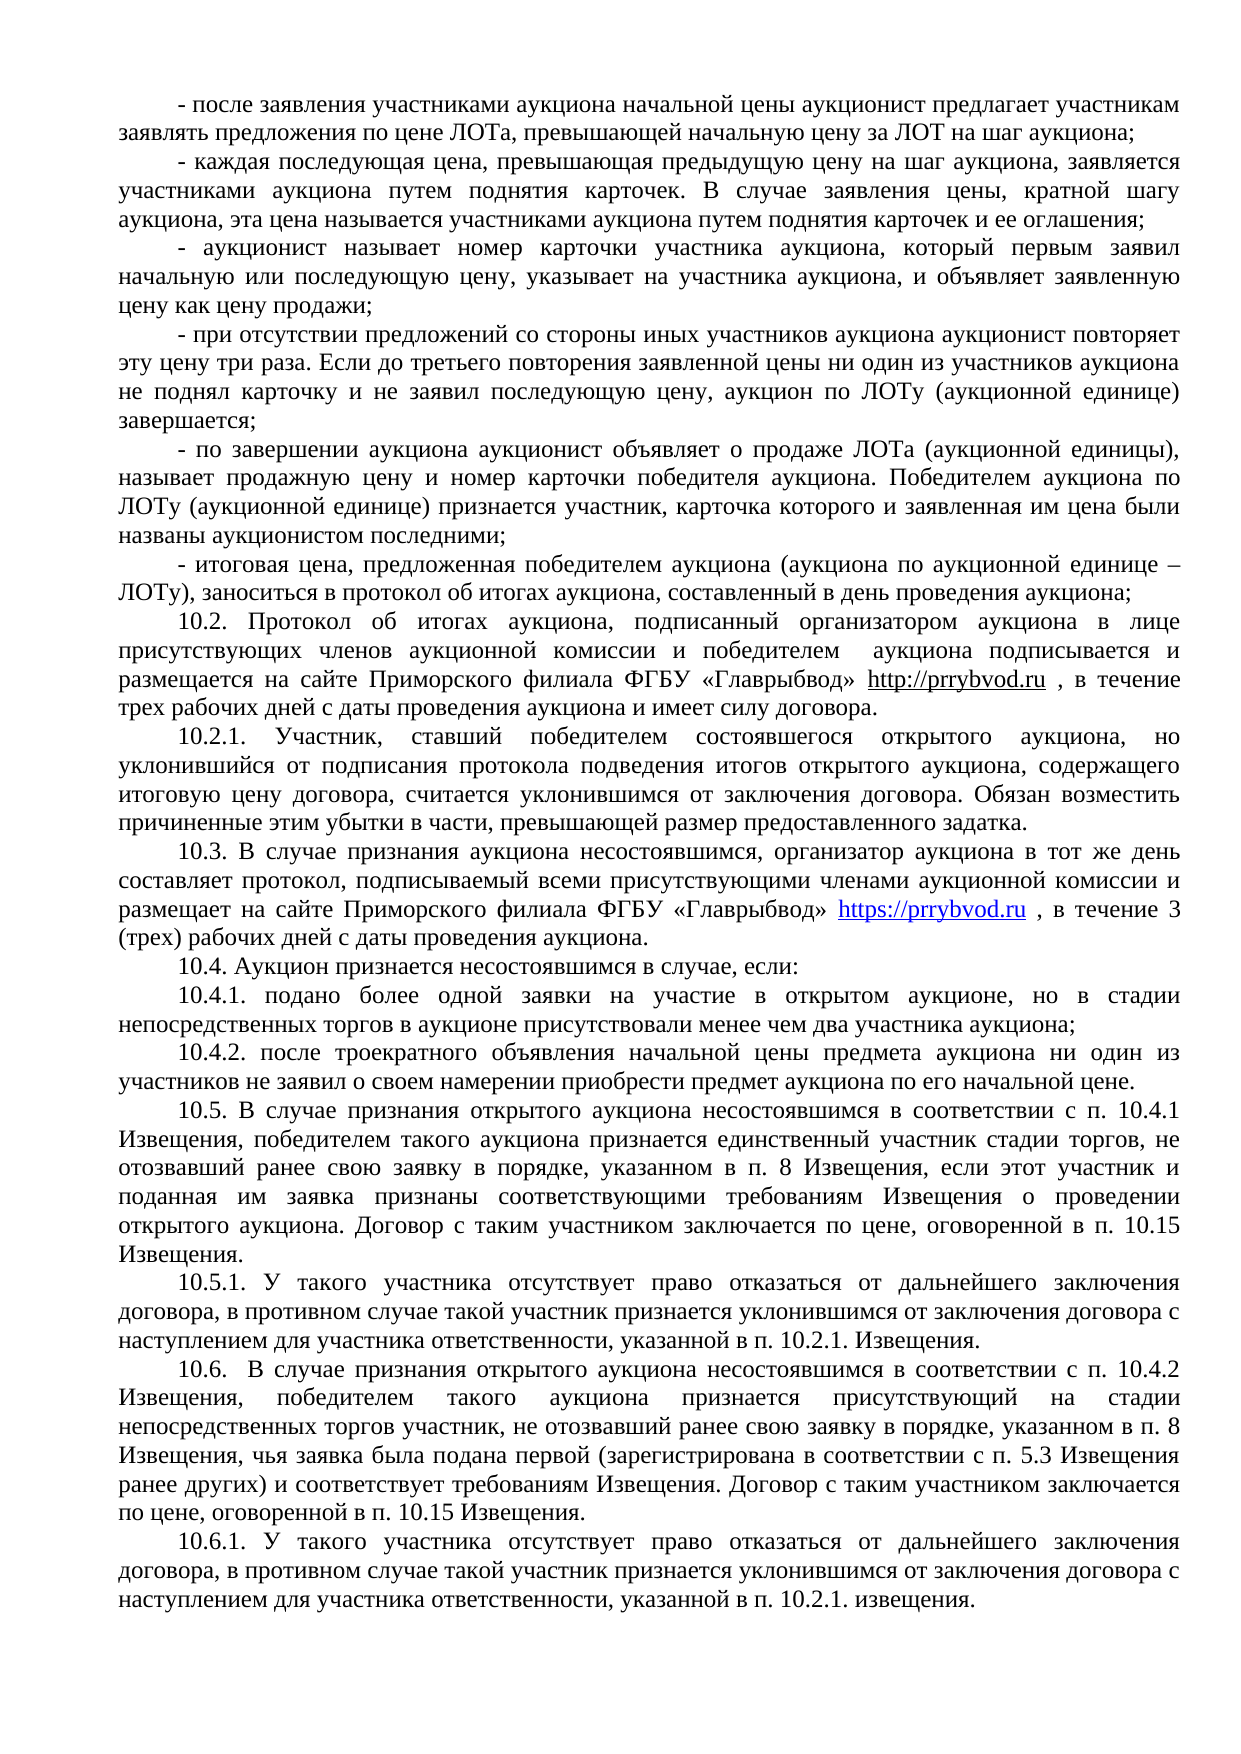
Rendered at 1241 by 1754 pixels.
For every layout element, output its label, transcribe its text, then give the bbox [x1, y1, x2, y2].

text 10.4.1. подано более одной заявки на участие в открытом аукционе, но в стадии непосредственных торгов в аукционе присутствовали менее чем два участника аукциона; [118, 980, 1181, 1037]
text 10.6. В случае признания открытого аукциона несостоявшимся в соответствии с п. 10.4.2 Извещения, победителем такого аукциона признается присутствующий на стадии непосредственных торгов участник, не отозвавший ранее свою заявку в порядке, указанном в п. 8 Извещения, чья заявка была подана первой (зарегистрирована в соответствии с п. 5.3 Извещения ранее других) и соответствует требованиям Извещения. Договор с таким участником заключается по цене, оговоренной в п. 10.15 Извещения. [118, 1354, 1181, 1526]
text 10.4.2. после троекратного объявления начальной цены предмета аукциона ни один из участников не заявил о своем намерении приобрести предмет аукциона по его начальной цене. [118, 1037, 1181, 1095]
text 10.2. Протокол об итогах аукциона, подписанный организатором аукциона в лице присутствующих членов аукционной комиссии и победителем аукциона подписывается и размещается на сайте Приморского филиала ФГБУ «Главрыбвод» http://prrybvod.ru , в течение трех рабочих дней с даты проведения аукциона и имеет силу договора. [118, 606, 1181, 721]
text 10.5.1. У такого участника отсутствует право отказаться от дальнейшего заключения договора, в противном случае такой участник признается уклонившимся от заключения договора с наступлением для участника ответственности, указанной в п. 10.2.1. Извещения. [118, 1267, 1181, 1354]
text - каждая последующая цена, превышающая предыдущую цену на шаг аукциона, заявляется участниками аукциона путем поднятия карточек. В случае заявления цены, кратной шагу аукциона, эта цена называется участниками аукциона путем поднятия карточек и ее оглашения; [118, 146, 1181, 232]
text - при отсутствии предложений со стороны иных участников аукциона аукционист повторяет эту цену три раза. Если до третьего повторения заявленной цены ни один из участников аукциона не поднял карточку и не заявил последующую цену, аукцион по ЛОТу (аукционной единице) завершается; [118, 319, 1181, 434]
text 10.6.1. У такого участника отсутствует право отказаться от дальнейшего заключения договора, в противном случае такой участник признается уклонившимся от заключения договора с наступлением для участника ответственности, указанной в п. 10.2.1. извещения. [118, 1526, 1181, 1612]
text - аукционист называет номер карточки участника аукциона, который первым заявил начальную или последующую цену, указывает на участника аукциона, и объявляет заявленную цену как цену продажи; [118, 232, 1181, 319]
text 10.5. В случае признания открытого аукциона несостоявшимся в соответствии с п. 10.4.1 Извещения, победителем такого аукциона признается единственный участник стадии торгов, не отозвавший ранее свою заявку в порядке, указанном в п. 8 Извещения, если этот участник и поданная им заявка признаны соответствующими требованиям Извещения о проведении открытого аукциона. Договор с таким участником заключается по цене, оговоренной в п. 10.15 Извещения. [118, 1095, 1181, 1267]
text - после заявления участниками аукциона начальной цены аукционист предлагает участникам заявлять предложения по цене ЛОТа, превышающей начальную цену за ЛОТ на шаг аукциона; [118, 89, 1181, 146]
text - по завершении аукциона аукционист объявляет о продаже ЛОТа (аукционной единицы), называет продажную цену и номер карточки победителя аукциона. Победителем аукциона по ЛОТу (аукционной единице) признается участник, карточка которого и заявленная им цена были названы аукционистом последними; [118, 434, 1181, 549]
text 10.3. В случае признания аукциона несостоявшимся, организатор аукциона в тот же день составляет протокол, подписываемый всеми присутствующими членами аукционной комиссии и размещает на сайте Приморского филиала ФГБУ «Главрыбвод» https://prrybvod.ru , в течение 3 (трех) рабочих дней с даты проведения аукциона. [118, 836, 1181, 951]
text - итоговая цена, предложенная победителем аукциона (аукциона по аукционной единице – ЛОТу), заноситься в протокол об итогах аукциона, составленный в день проведения аукциона; [118, 549, 1181, 606]
text 10.2.1. Участник, ставший победителем состоявшегося открытого аукциона, но уклонившийся от подписания протокола подведения итогов открытого аукциона, содержащего итоговую цену договора, считается уклонившимся от заключения договора. Обязан возместить причиненные этим убытки в части, превышающей размер предоставленного задатка. [118, 721, 1181, 836]
text 10.4. Аукцион признается несостоявшимся в случае, если: [118, 951, 1181, 980]
